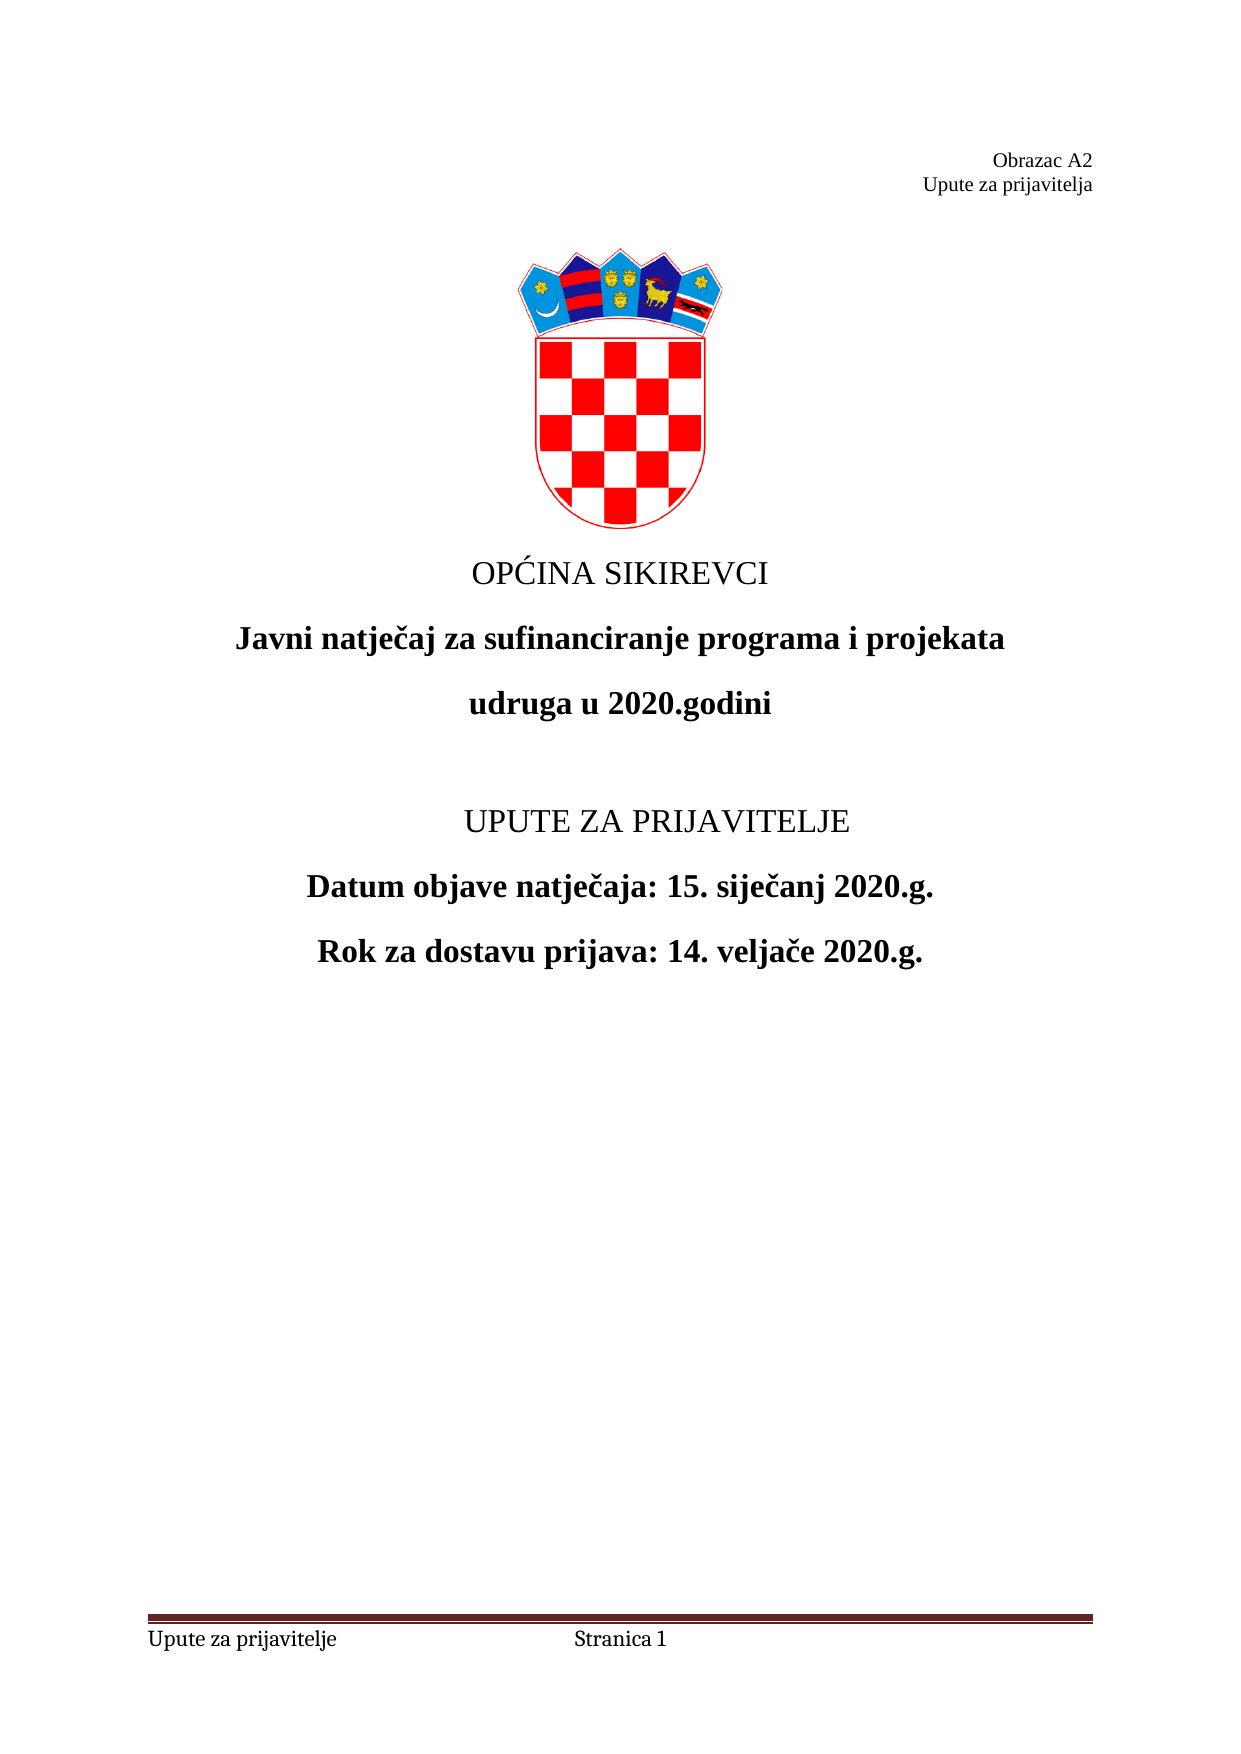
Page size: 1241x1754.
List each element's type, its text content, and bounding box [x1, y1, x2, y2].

text Rok za dostavu prijava: 14. veljače 2020.g. [148, 931, 1093, 969]
text Obrazac A2 [148, 148, 1093, 172]
text udruga u 2020.godini [148, 683, 1093, 722]
picture [517, 248, 723, 529]
text OPĆINA SIKIREVCI [148, 553, 1093, 592]
text Javni natječaj za sufinanciranje programa i projekata [148, 618, 1093, 657]
text UPUTE ZA PRIJAVITELJE [148, 801, 1093, 839]
text Datum objave natječaja: 15. siječanj 2020.g. [148, 866, 1093, 904]
text Upute za prijavitelja [148, 172, 1093, 196]
